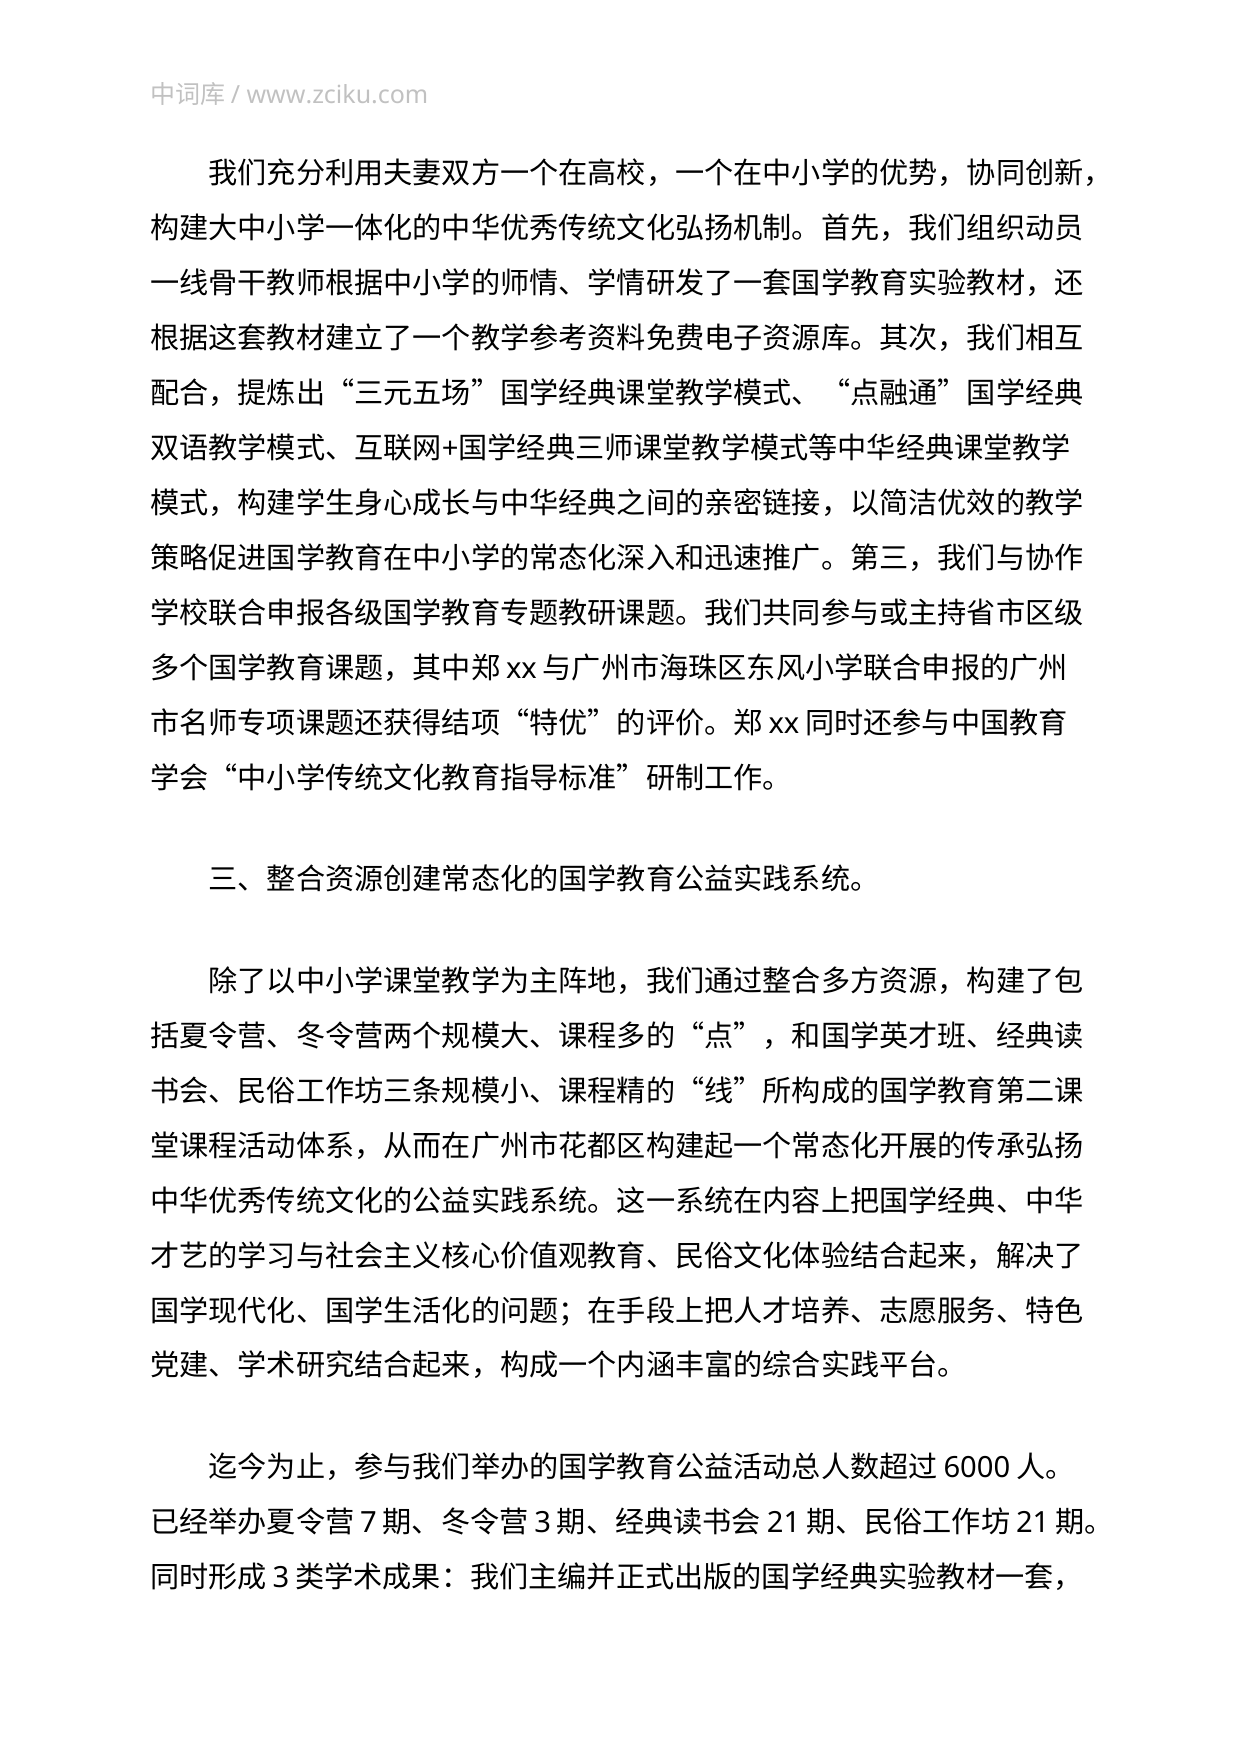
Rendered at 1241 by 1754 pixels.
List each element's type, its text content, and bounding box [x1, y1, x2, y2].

text 三、整合资源创建常态化的国学教育公益实践系统。 [150, 856, 1090, 898]
text 我们充分利用夫妻双方一个在高校，一个在中小学的优势，协同创新，构建大中小学一体化的中华优秀传统文化弘扬机制。首先，我们组织动员一线骨干教师根据中小学的师情、学情研发了一套国学教育实验教材，还根据这套教材建立了一个教学参考资料免费电子资源库。其次，我们相互配合，提炼出“三元五场”国学经典课堂教学模式、“点融通”国学经典双语教学模式、互联网+国学经典三师课堂教学模式等中华经典课堂教学模式，构建学生身心成长与中华经典之间的亲密链接，以简洁优效的教学策略促进国学教育在中小学的常态化深入和迅速推广。第三，我们与协作学校联合申报各级国学教育专题教研课题。我们共同参与或主持省市区级多个国学教育课题，其中郑xx与广州市海珠区东风小学联合申报的广州市名师专项课题还获得结项“特优”的评价。郑xx同时还参与中国教育学会“中小学传统文化教育指导标准”研制工作。 [150, 150, 1090, 796]
text 除了以中小学课堂教学为主阵地，我们通过整合多方资源，构建了包括夏令营、冬令营两个规模大、课程多的“点”，和国学英才班、经典读书会、民俗工作坊三条规模小、课程精的“线”所构成的国学教育第二课堂课程活动体系，从而在广州市花都区构建起一个常态化开展的传承弘扬中华优秀传统文化的公益实践系统。这一系统在内容上把国学经典、中华才艺的学习与社会主义核心价值观教育、民俗文化体验结合起来，解决了国学现代化、国学生活化的问题；在手段上把人才培养、志愿服务、特色党建、学术研究结合起来，构成一个内涵丰富的综合实践平台。 [150, 958, 1090, 1384]
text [150, 1444, 1090, 1596]
